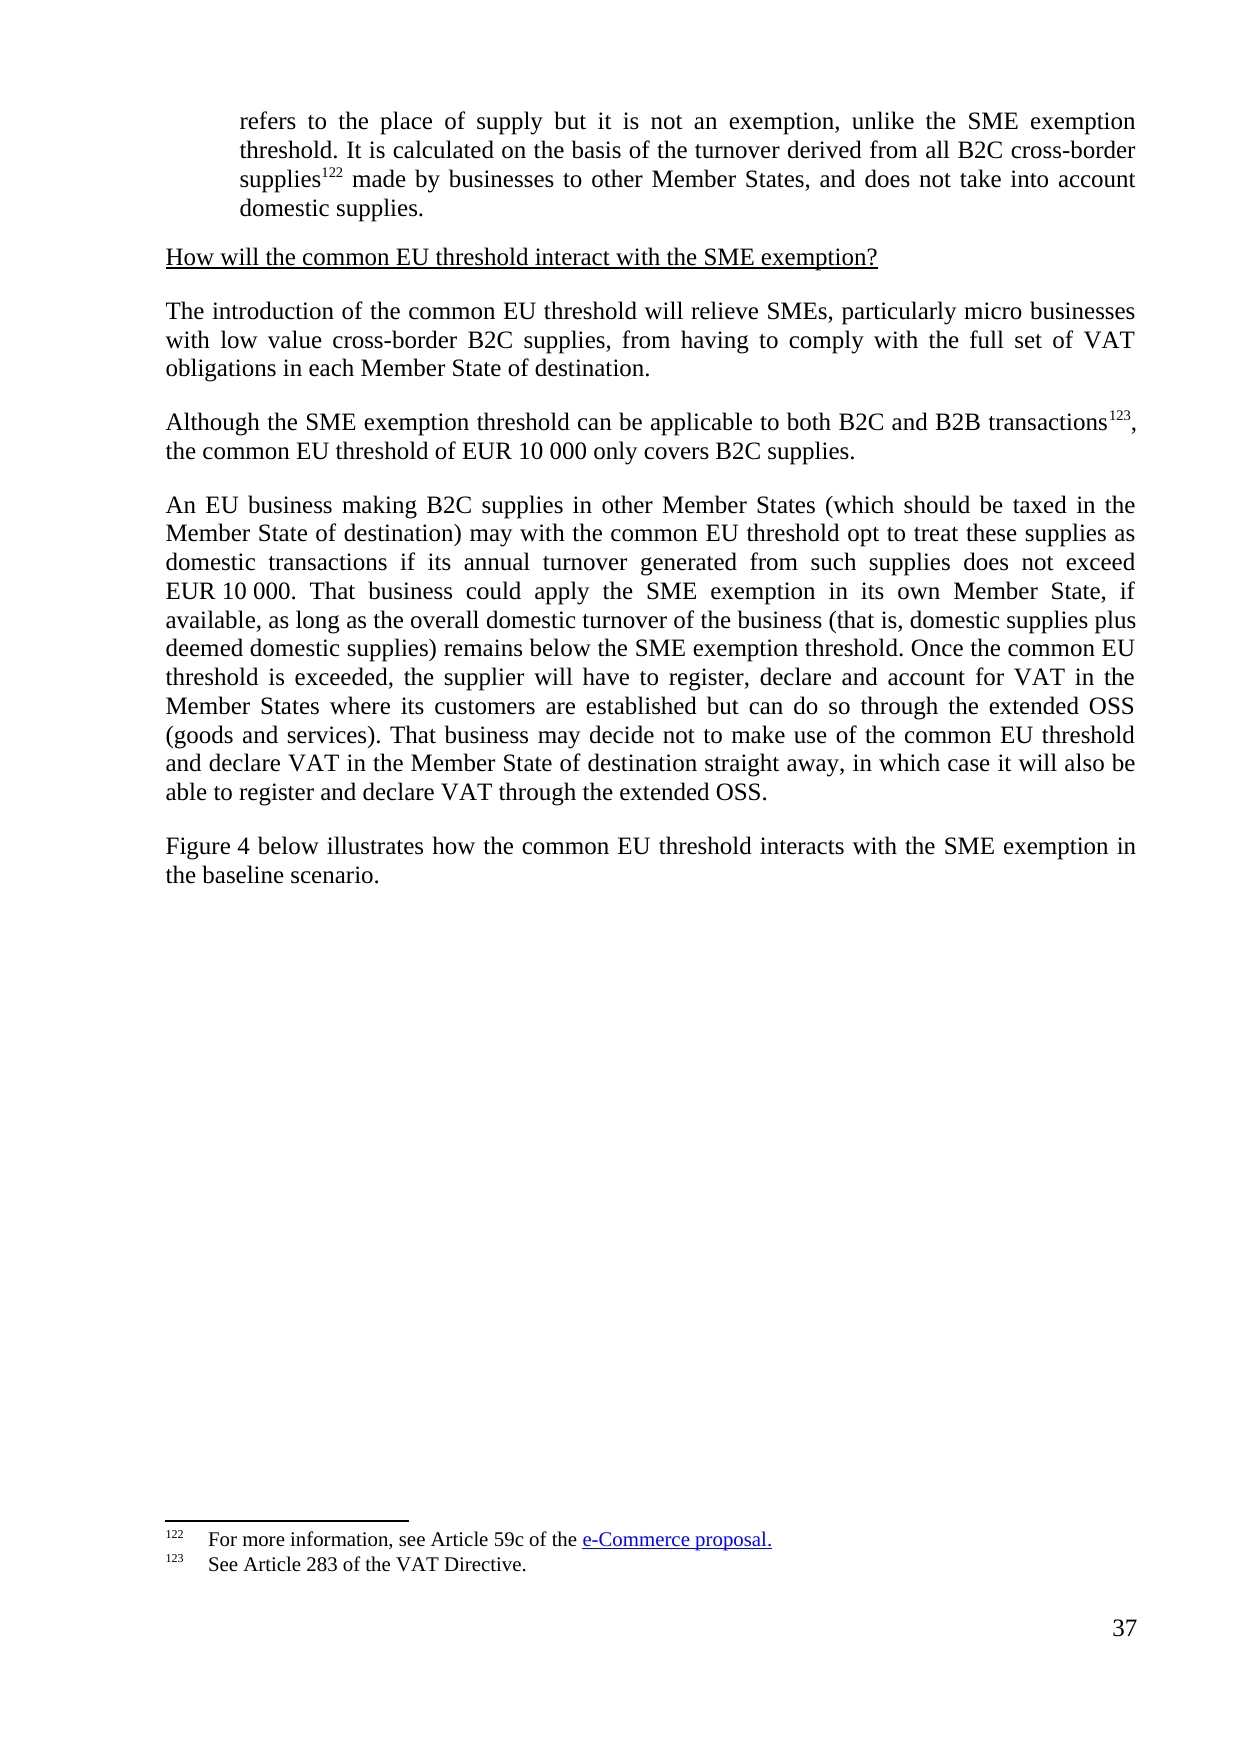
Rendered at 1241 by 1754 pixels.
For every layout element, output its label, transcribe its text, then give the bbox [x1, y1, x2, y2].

text The introduction of the common EU threshold will relieve SMEs, particularly micro businesses with low value cross-border B2C supplies, from having to comply with the full set of VAT obligations in each Member State of destination. [165, 296, 1137, 382]
text How will the common EU threshold interact with the SME exemption? [165, 242, 1137, 271]
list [202, 106, 1137, 221]
text Figure 4 below illustrates how the common EU threshold interacts with the SME exemption in the baseline scenario. [165, 831, 1137, 888]
text An EU business making B2C supplies in other Member States (which should be taxed in the Member State of destination) may with the common EU threshold opt to treat these supplies as domestic transactions if its annual turnover generated from such supplies does not exceed EUR 10 000. That business could apply the SME exemption in its own Member State, if available, as long as the overall domestic turnover of the business (that is, domestic supplies plus deemed domestic supplies) remains below the SME exemption threshold. Once the common EU threshold is exceeded, the supplier will have to register, declare and account for VAT in the Member States where its customers are established but can do so through the extended OSS (goods and services). That business may decide not to make use of the common EU threshold and declare VAT in the Member State of destination straight away, in which case it will also be able to register and declare VAT through the extended OSS. [165, 490, 1137, 806]
text Although the SME exemption threshold can be applicable to both B2C and B2B transactions, the common EU threshold of EUR 10 000 only covers B2C supplies. [165, 407, 1137, 465]
